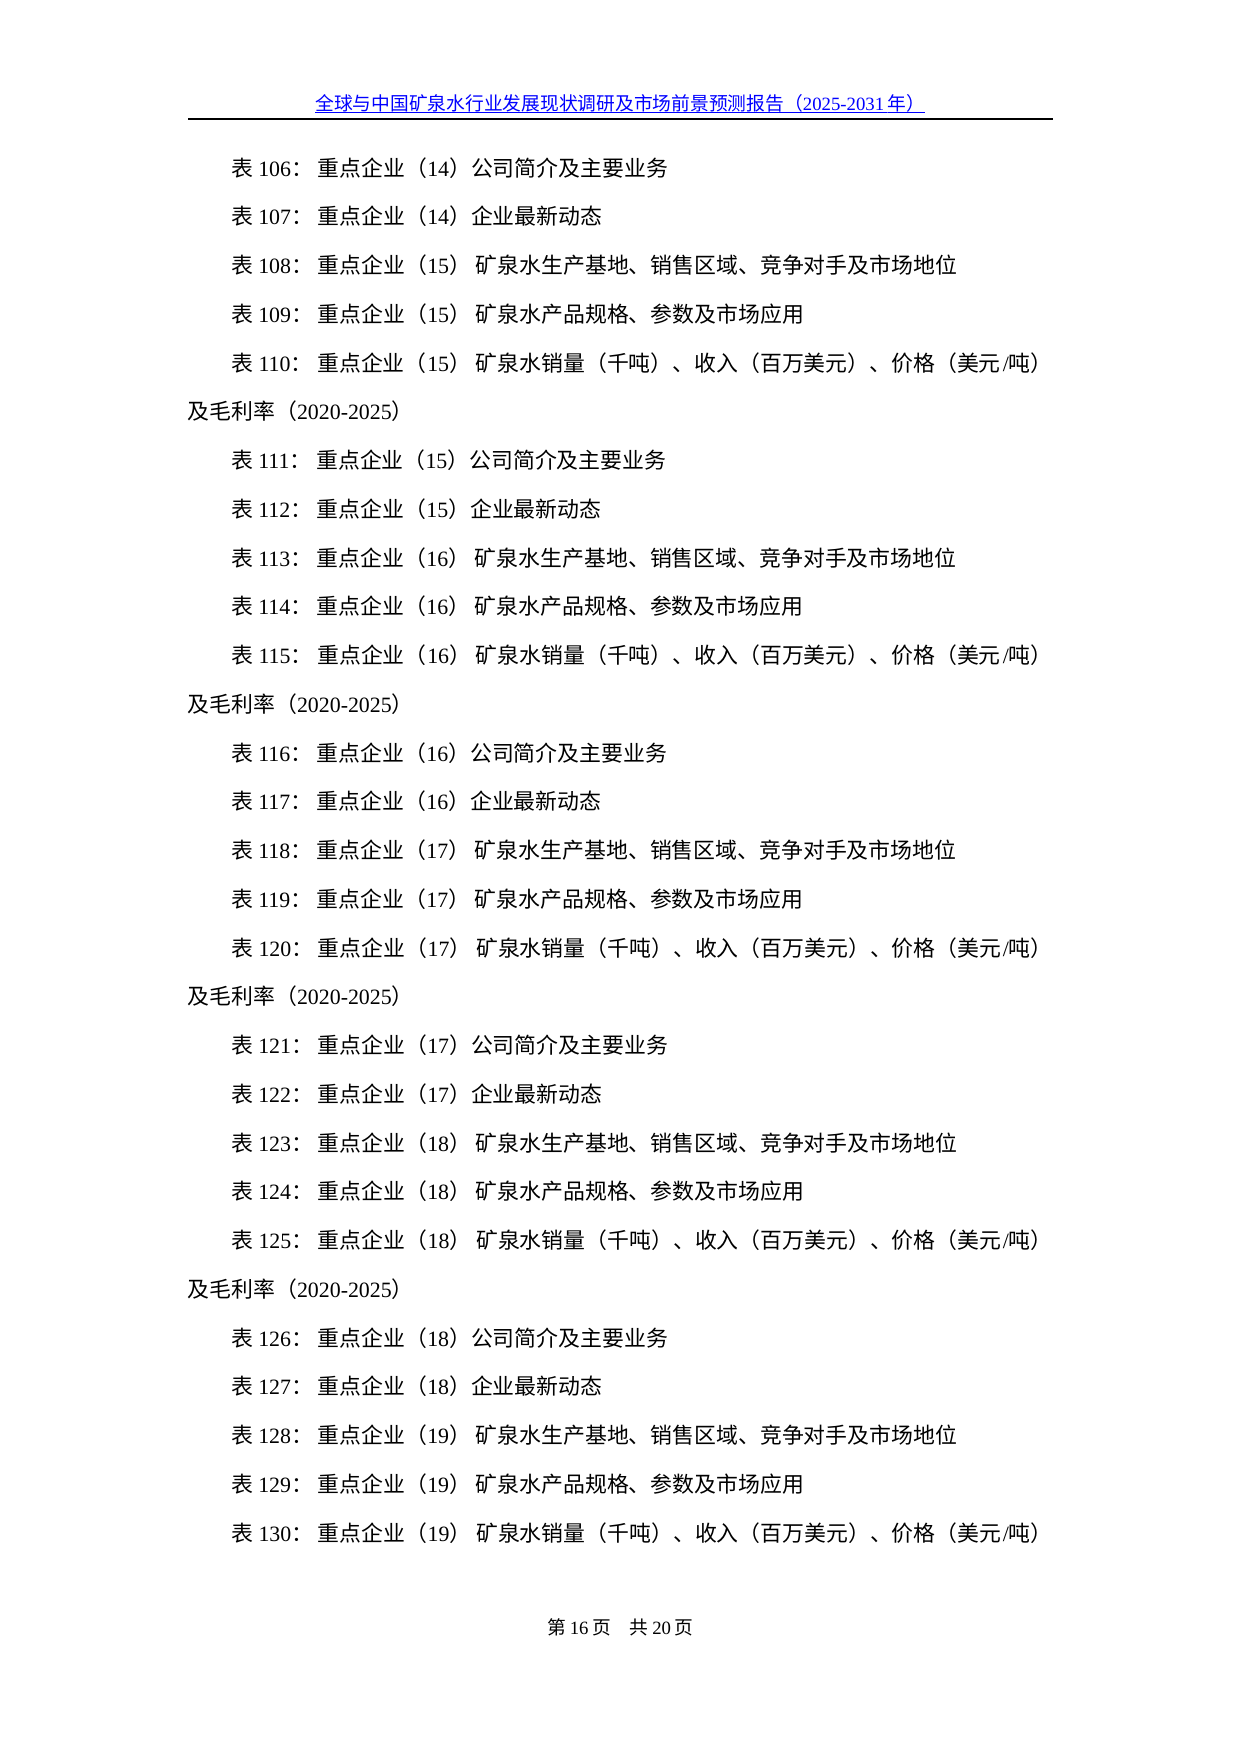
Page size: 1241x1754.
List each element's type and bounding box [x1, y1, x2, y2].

text [187, 150, 1053, 1548]
